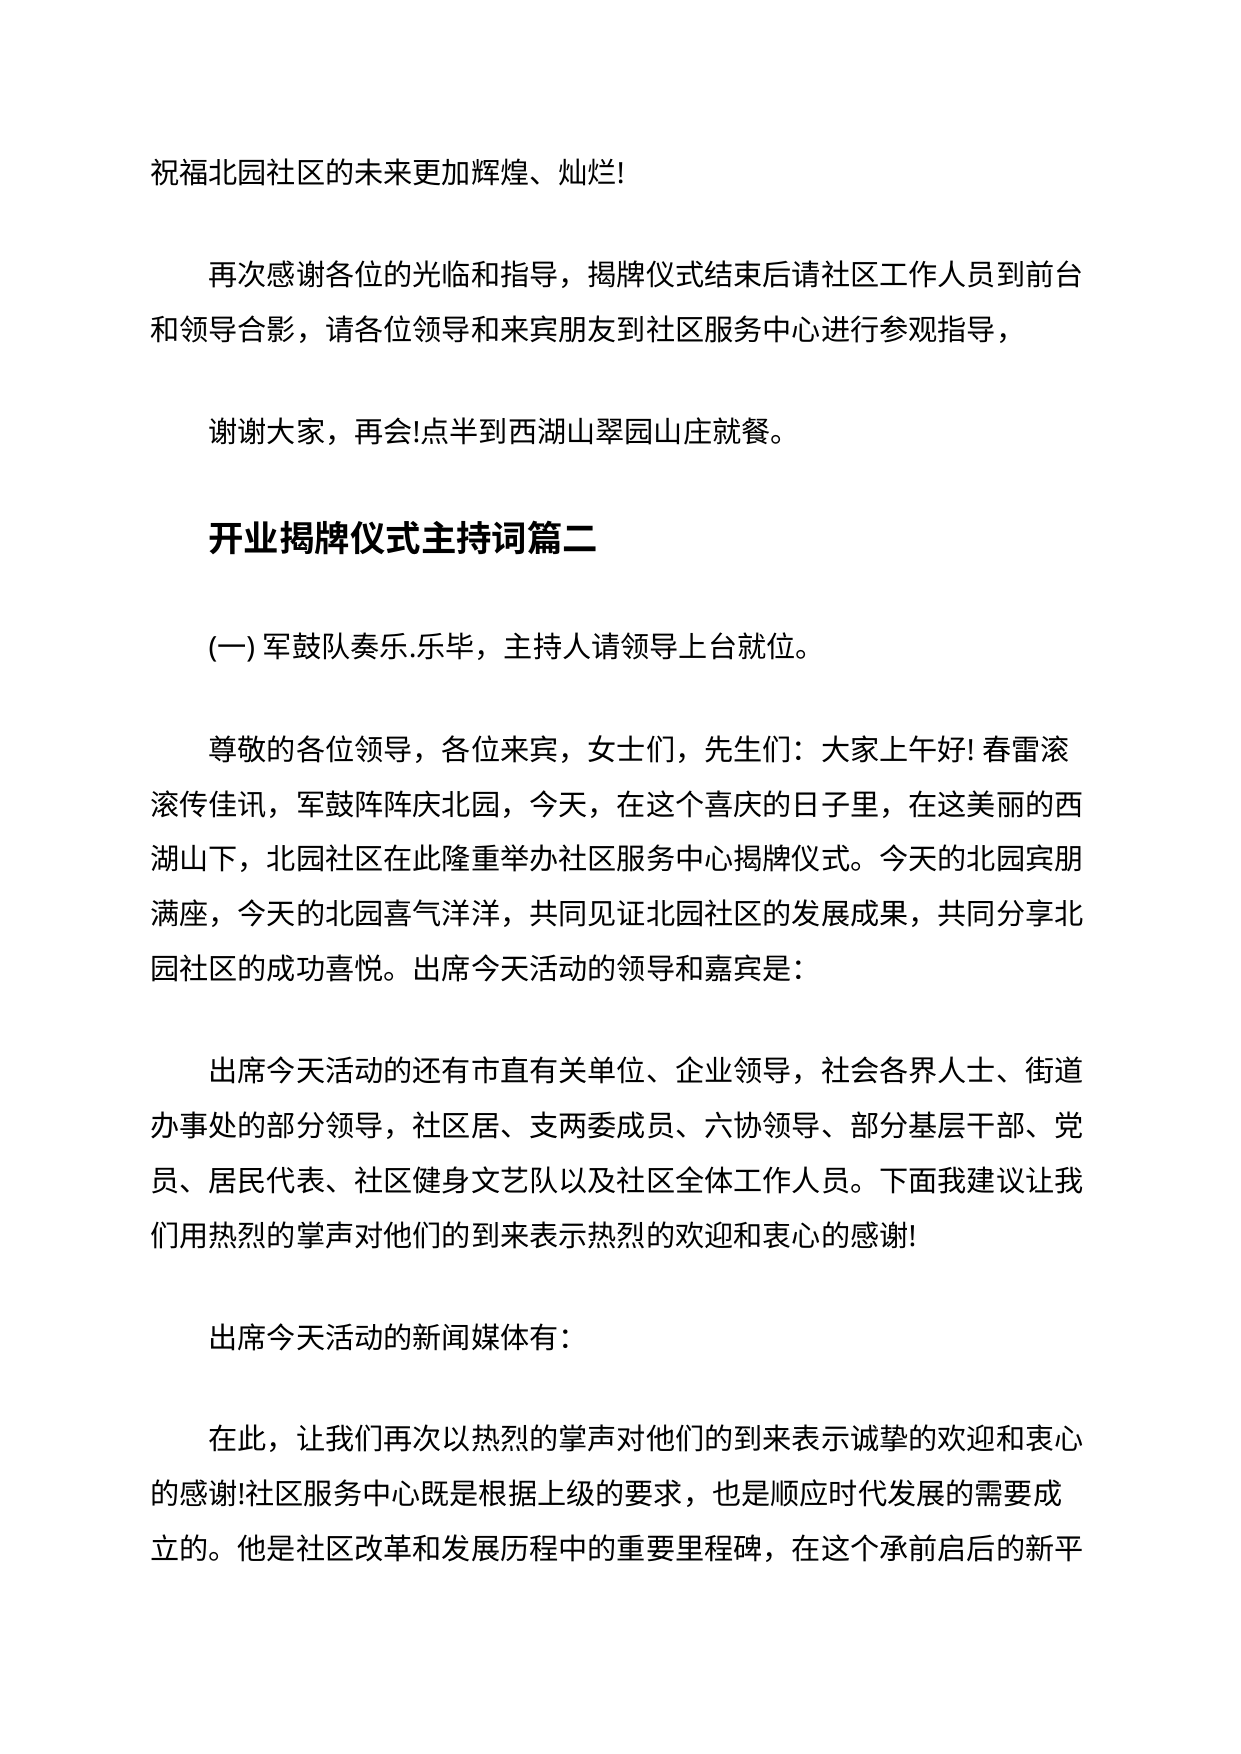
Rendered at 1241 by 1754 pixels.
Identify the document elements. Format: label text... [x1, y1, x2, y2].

text 出席今天活动的还有市直有关单位、企业领导，社会各界人士、街道办事处的部分领导，社区居、支两委成员、六协领导、部分基层干部、党员、居民代表、社区健身文艺队以及社区全体工作人员。下面我建议让我们用热烈的掌声对他们的到来表示热烈的欢迎和衷心的感谢! [150, 1047, 1090, 1254]
text (一) 军鼓队奏乐.乐毕，主持人请领导上台就位。 [150, 624, 1090, 666]
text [150, 150, 1090, 192]
text 再次感谢各位的光临和指导，揭牌仪式结束后请社区工作人员到前台和领导合影，请各位领导和来宾朋友到社区服务中心进行参观指导， [150, 252, 1090, 349]
text 谢谢大家，再会!点半到西湖山翠园山庄就餐。 [150, 409, 1090, 451]
text 开业揭牌仪式主持词篇二 [150, 511, 1090, 562]
text 尊敬的各位领导，各位来宾，女士们，先生们：大家上午好! 春雷滚滚传佳讯，军鼓阵阵庆北园，今天，在这个喜庆的日子里，在这美丽的西湖山下，北园社区在此隆重举办社区服务中心揭牌仪式。今天的北园宾朋满座，今天的北园喜气洋洋，共同见证北园社区的发展成果，共同分享北园社区的成功喜悦。出席今天活动的领导和嘉宾是： [150, 726, 1090, 988]
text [150, 1416, 1090, 1568]
text 出席今天活动的新闻媒体有： [150, 1314, 1090, 1356]
